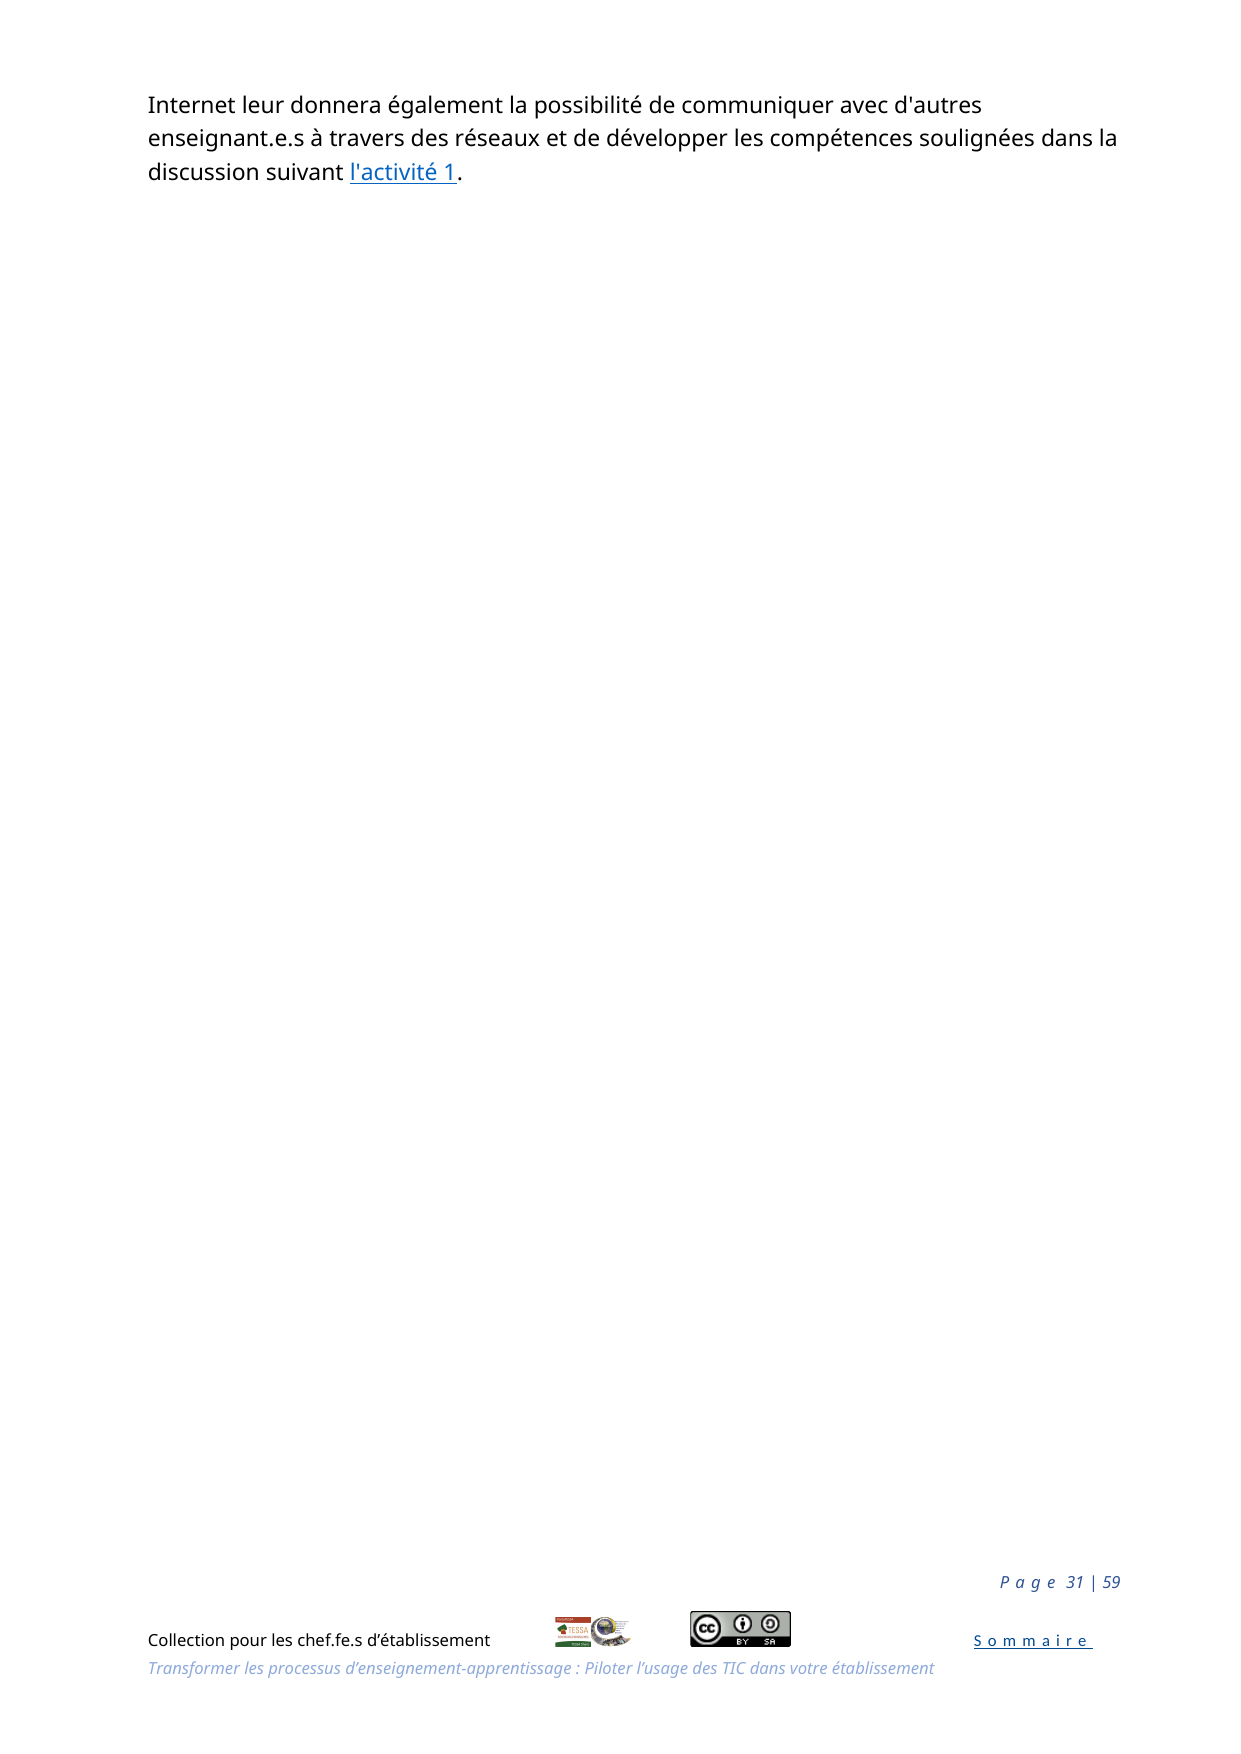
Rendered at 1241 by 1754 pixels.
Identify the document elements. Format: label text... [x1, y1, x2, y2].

picture [555, 1617, 631, 1647]
picture [690, 1611, 791, 1647]
